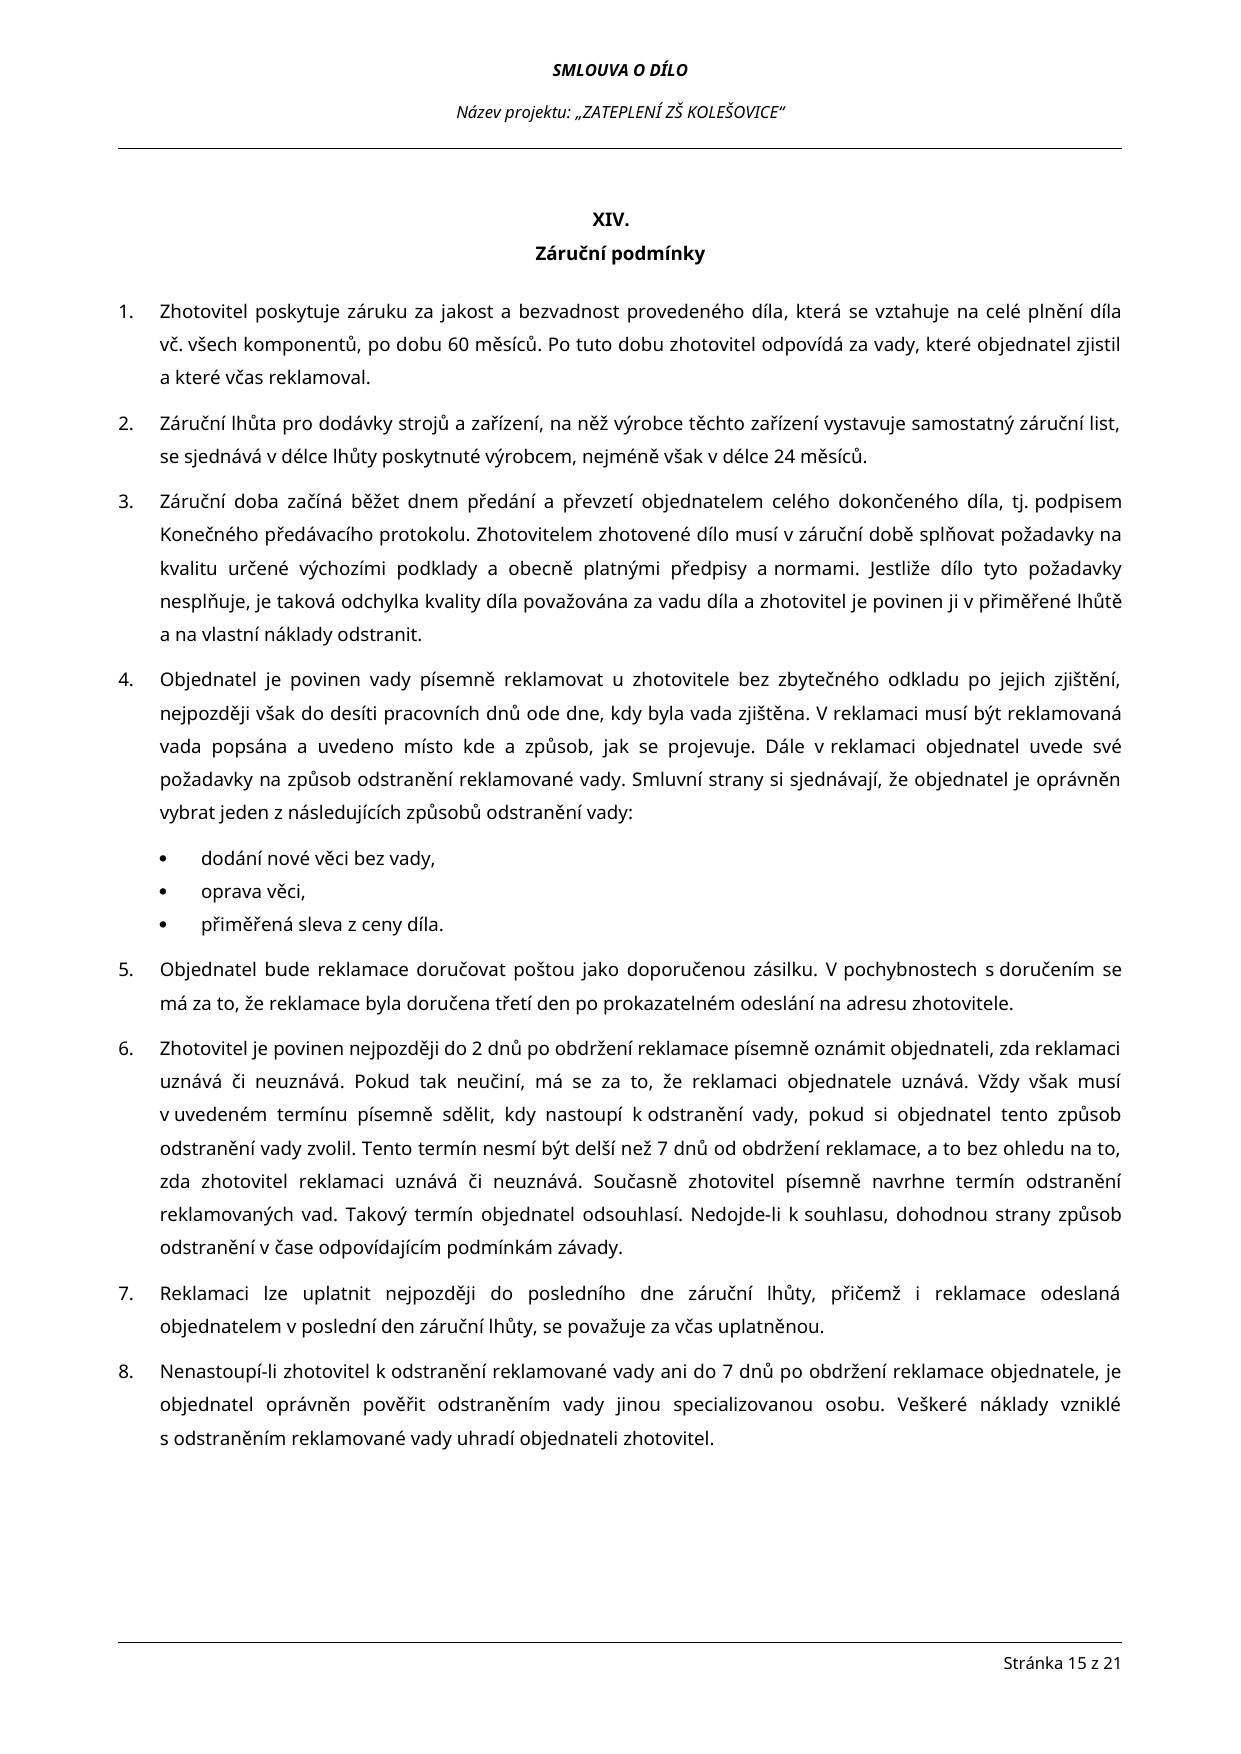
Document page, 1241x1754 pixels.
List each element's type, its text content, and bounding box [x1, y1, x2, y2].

text Nenastoupí-li zhotovitel k odstranění reklamované vady ani do 7 dnů po obdržení reklamace objednatele, je objednatel oprávněn pověřit odstraněním vady jinou specializovanou osobu. Veškeré náklady vzniklé s odstraněním reklamované vady uhradí objednateli zhotovitel. [118, 1359, 1122, 1450]
text Zhotovitel poskytuje záruku za jakost a bezvadnost provedeného díla, která se vztahuje na celé plnění díla vč. všech komponentů, po dobu 60 měsíců. Po tuto dobu zhotovitel odpovídá za vady, které objednatel zjistil a které včas reklamoval. [118, 298, 1122, 390]
text Záruční podmínky [118, 240, 1122, 265]
text Zhotovitel je povinen nejpozději do 2 dnů po obdržení reklamace písemně oznámit objednateli, zda reklamaci uznává či neuznává. Pokud tak neučiní, má se za to, že reklamaci objednatele uznává. Vždy však musí v uvedeném termínu písemně sdělit, kdy nastoupí k odstranění vady, pokud si objednatel tento způsob odstranění vady zvolil. Tento termín nesmí být delší než 7 dnů od obdržení reklamace, a to bez ohledu na to, zda zhotovitel reklamaci uznává či neuznává. Současně zhotovitel písemně navrhne termín odstranění reklamovaných vad. Takový termín objednatel odsouhlasí. Nedojde-li k souhlasu, dohodnou strany způsob odstranění v čase odpovídajícím podmínkám závady. [118, 1036, 1122, 1260]
text Reklamaci lze uplatnit nejpozději do posledního dne záruční lhůty, přičemž i reklamace odeslaná objednatelem v poslední den záruční lhůty, se považuje za včas uplatněnou. [118, 1280, 1122, 1338]
text dodání nové věci bez vady, [159, 845, 1122, 870]
text přiměřená sleva z ceny díla. [159, 911, 1122, 937]
text Objednatel je povinen vady písemně reklamovat u zhotovitele bez zbytečného odkladu po jejich zjištění, nejpozději však do desíti pracovních dnů ode dne, kdy byla vada zjištěna. V reklamaci musí být reklamovaná vada popsána a uvedeno místo kde a způsob, jak se projevuje. Dále v reklamaci objednatel uvede své požadavky na způsob odstranění reklamované vady. Smluvní strany si sjednávají, že objednatel je oprávněn vybrat jeden z následujících způsobů odstranění vady: [118, 667, 1122, 825]
text Záruční doba začíná běžet dnem předání a převzetí objednatelem celého dokončeného díla, tj. podpisem Konečného předávacího protokolu. Zhotovitelem zhotovené dílo musí v záruční době splňovat požadavky na kvalitu určené výchozími podklady a obecně platnými předpisy a normami. Jestliže dílo tyto požadavky nesplňuje, je taková odchylka kvality díla považována za vadu díla a zhotovitel je povinen ji v přiměřené lhůtě a na vlastní náklady odstranit. [118, 489, 1122, 647]
text Objednatel bude reklamace doručovat poštou jako doporučenou zásilku. V pochybnostech s doručením se má za to, že reklamace byla doručena třetí den po prokazatelném odeslání na adresu zhotovitele. [118, 957, 1122, 1015]
text Záruční lhůta pro dodávky strojů a zařízení, na něž výrobce těchto zařízení vystavuje samostatný záruční list, se sjednává v délce lhůty poskytnuté výrobcem, nejméně však v délce 24 měsíců. [118, 410, 1122, 468]
text oprava věci, [159, 878, 1122, 903]
